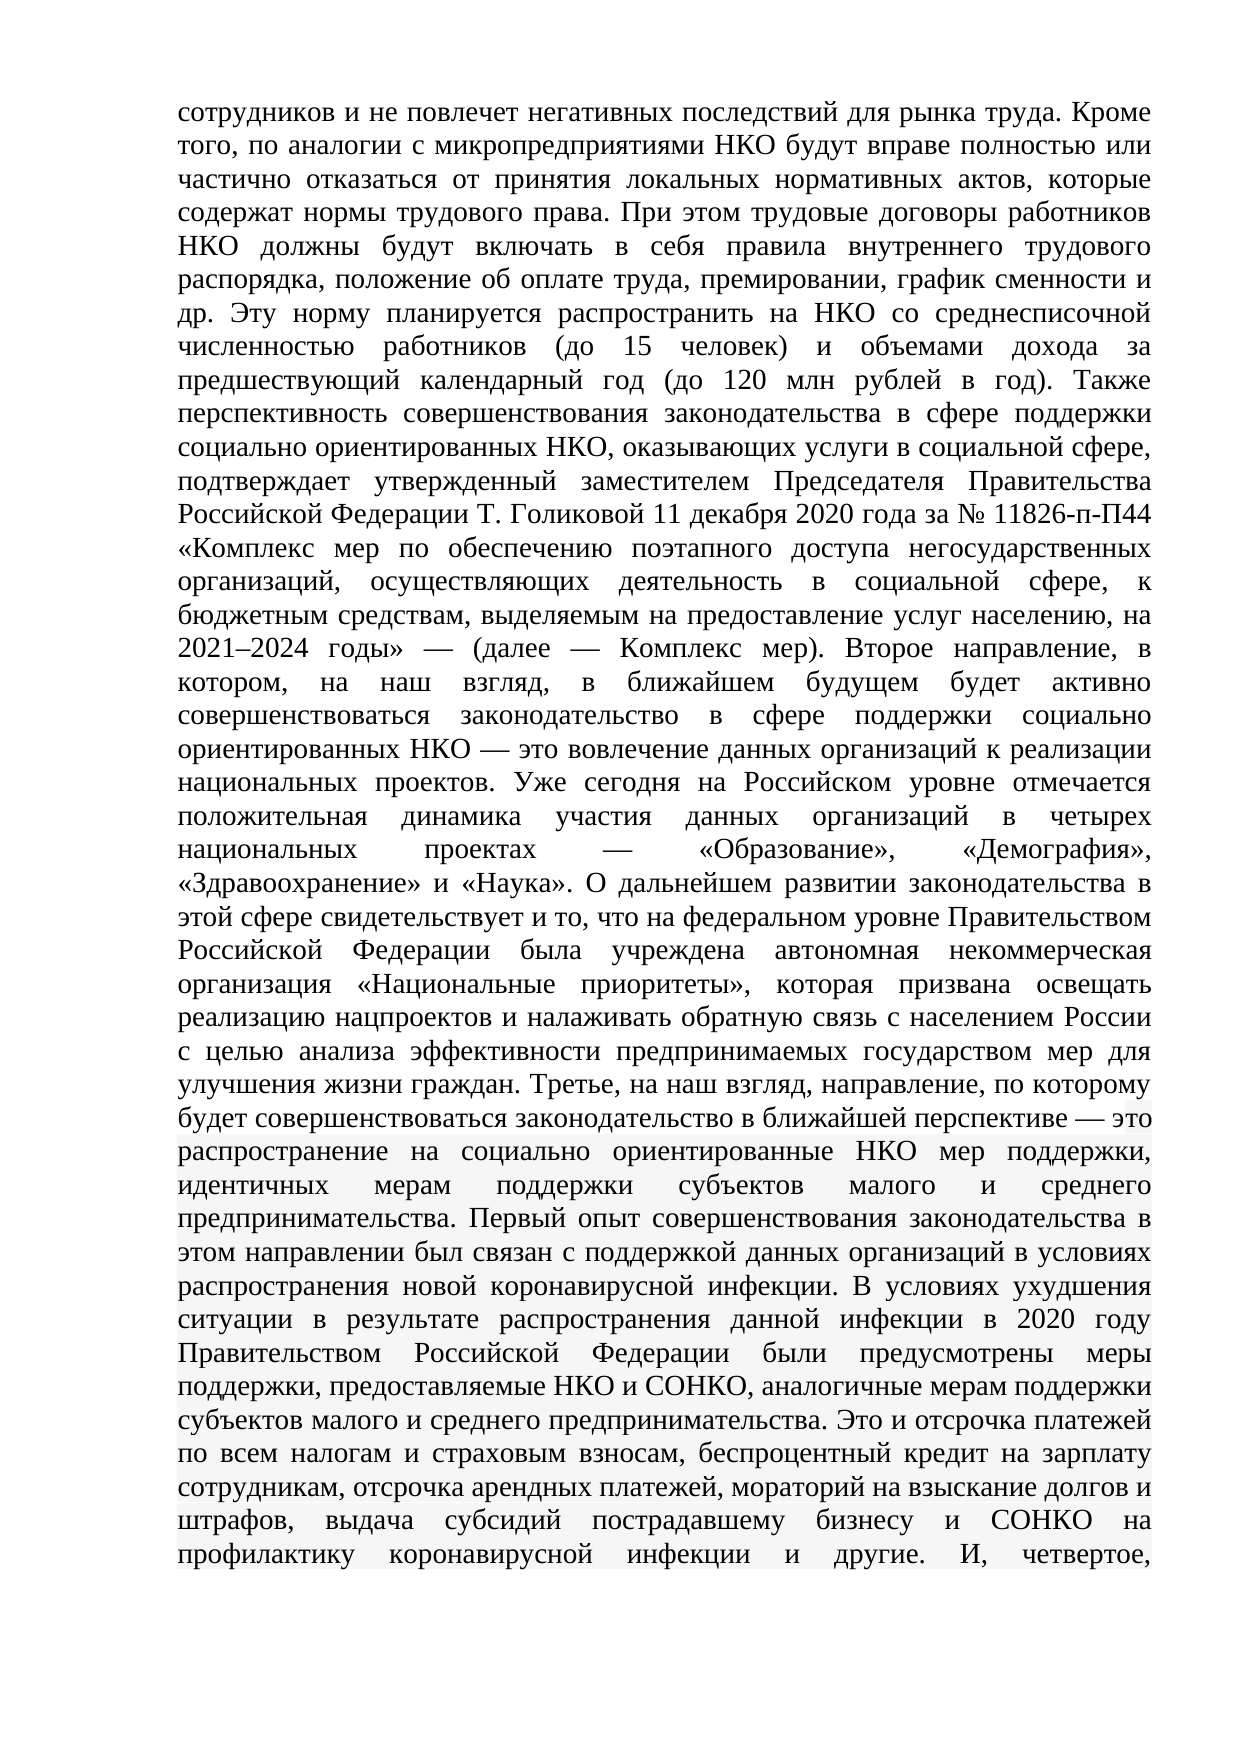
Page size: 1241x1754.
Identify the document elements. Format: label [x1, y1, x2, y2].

text [177, 94, 1152, 1134]
